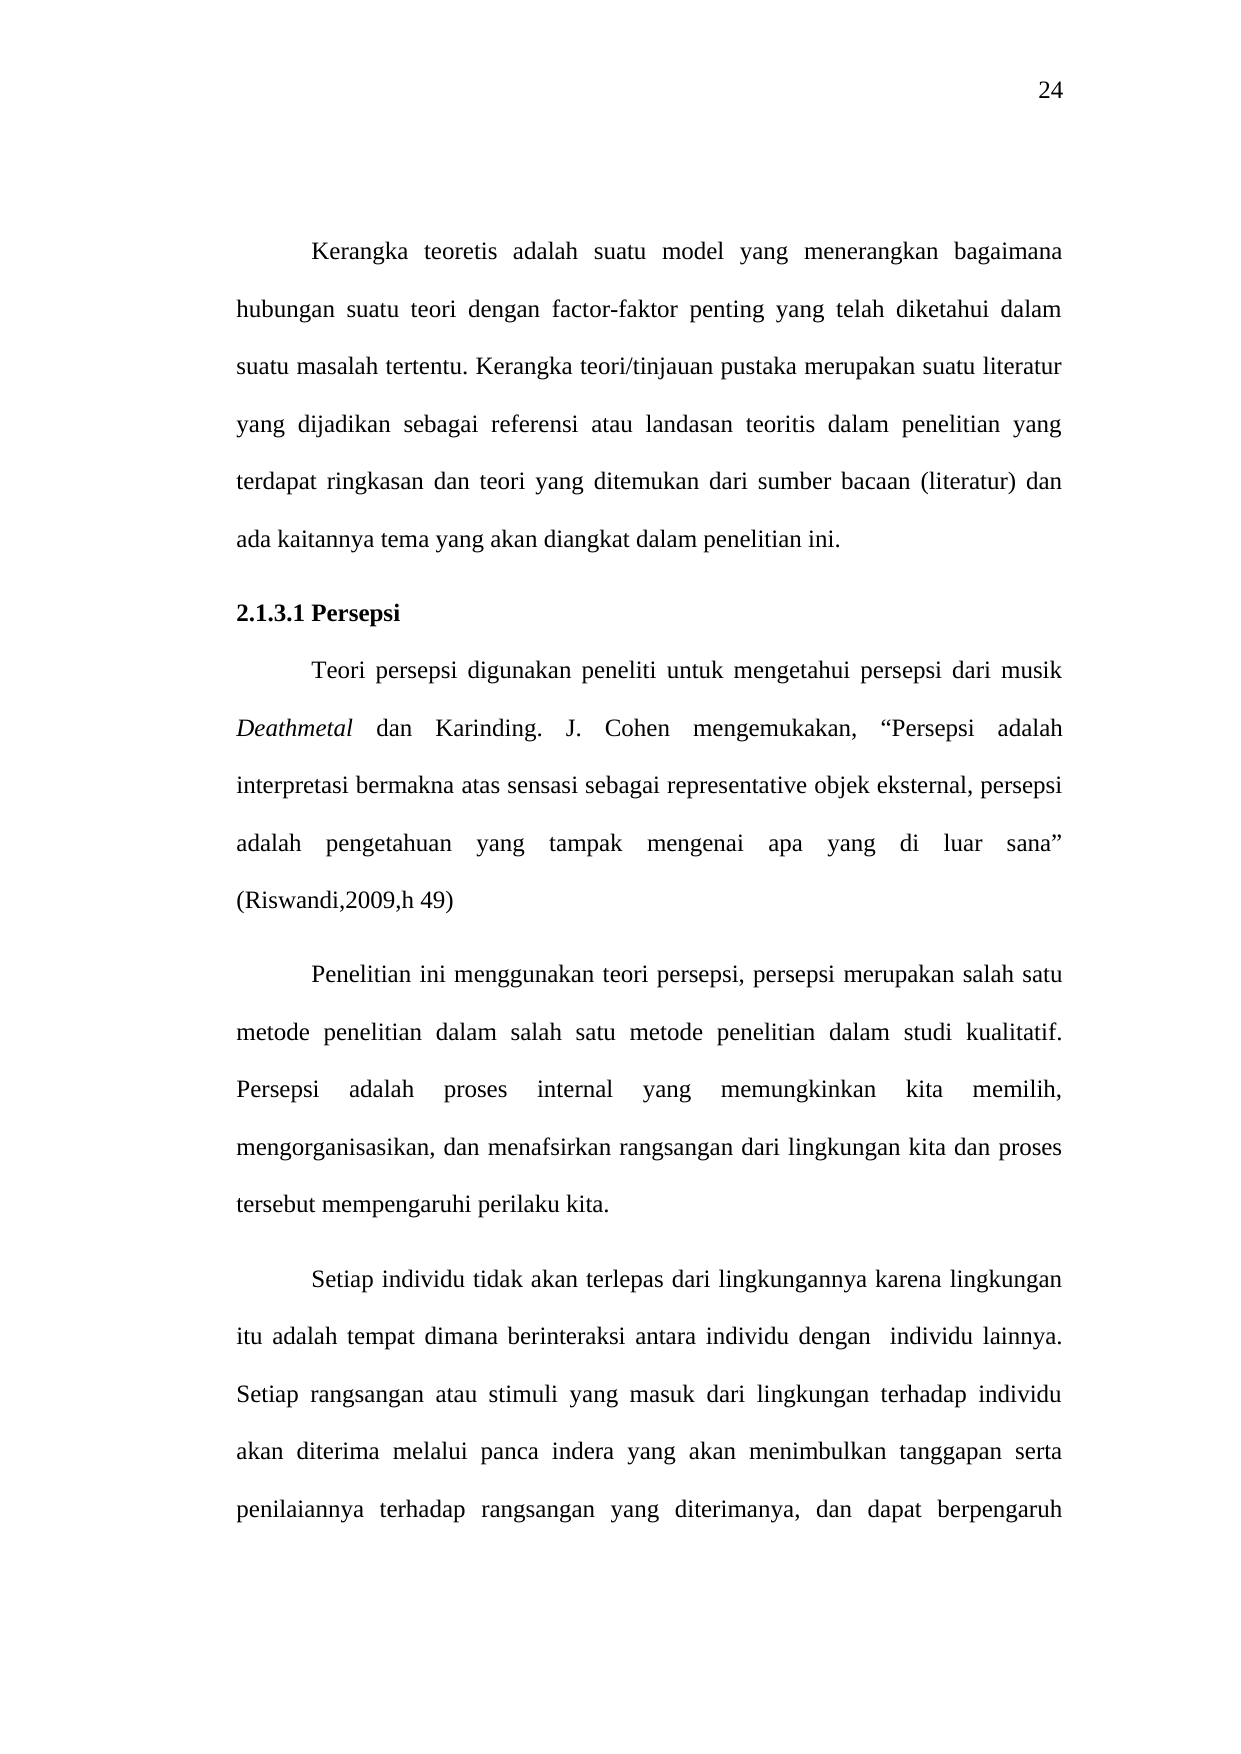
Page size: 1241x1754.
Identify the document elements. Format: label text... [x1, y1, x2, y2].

text Teori persepsi digunakan peneliti untuk mengetahui persepsi dari musik Deathmetal dan Karinding. J. Cohen mengemukakan, “Persepsi adalah interpretasi bermakna atas sensasi sebagai representative objek eksternal, persepsi adalah pengetahuan yang tampak mengenai apa yang di luar sana” (Riswandi,2009,h 49) [236, 655, 1063, 914]
text Penelitian ini menggunakan teori persepsi, persepsi merupakan salah satu metode penelitian dalam salah satu metode penelitian dalam studi kualitatif. Persepsi adalah proses internal yang memungkinkan kita memilih, mengorganisasikan, dan menafsirkan rangsangan dari lingkungan kita dan proses tersebut mempengaruhi perilaku kita. [236, 959, 1063, 1218]
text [236, 1264, 1063, 1522]
text Kerangka teoretis adalah suatu model yang menerangkan bagaimana hubungan suatu teori dengan factor-faktor penting yang telah diketahui dalam suatu masalah tertentu. Kerangka teori/tinjauan pustaka merupakan suatu literatur yang dijadikan sebagai referensi atau landasan teoritis dalam penelitian yang terdapat ringkasan dan teori yang ditemukan dari sumber bacaan (literatur) dan ada kaitannya tema yang akan diangkat dalam penelitian ini. [236, 236, 1063, 552]
subtitle 2.1.3.1 Persepsi [236, 598, 1063, 627]
